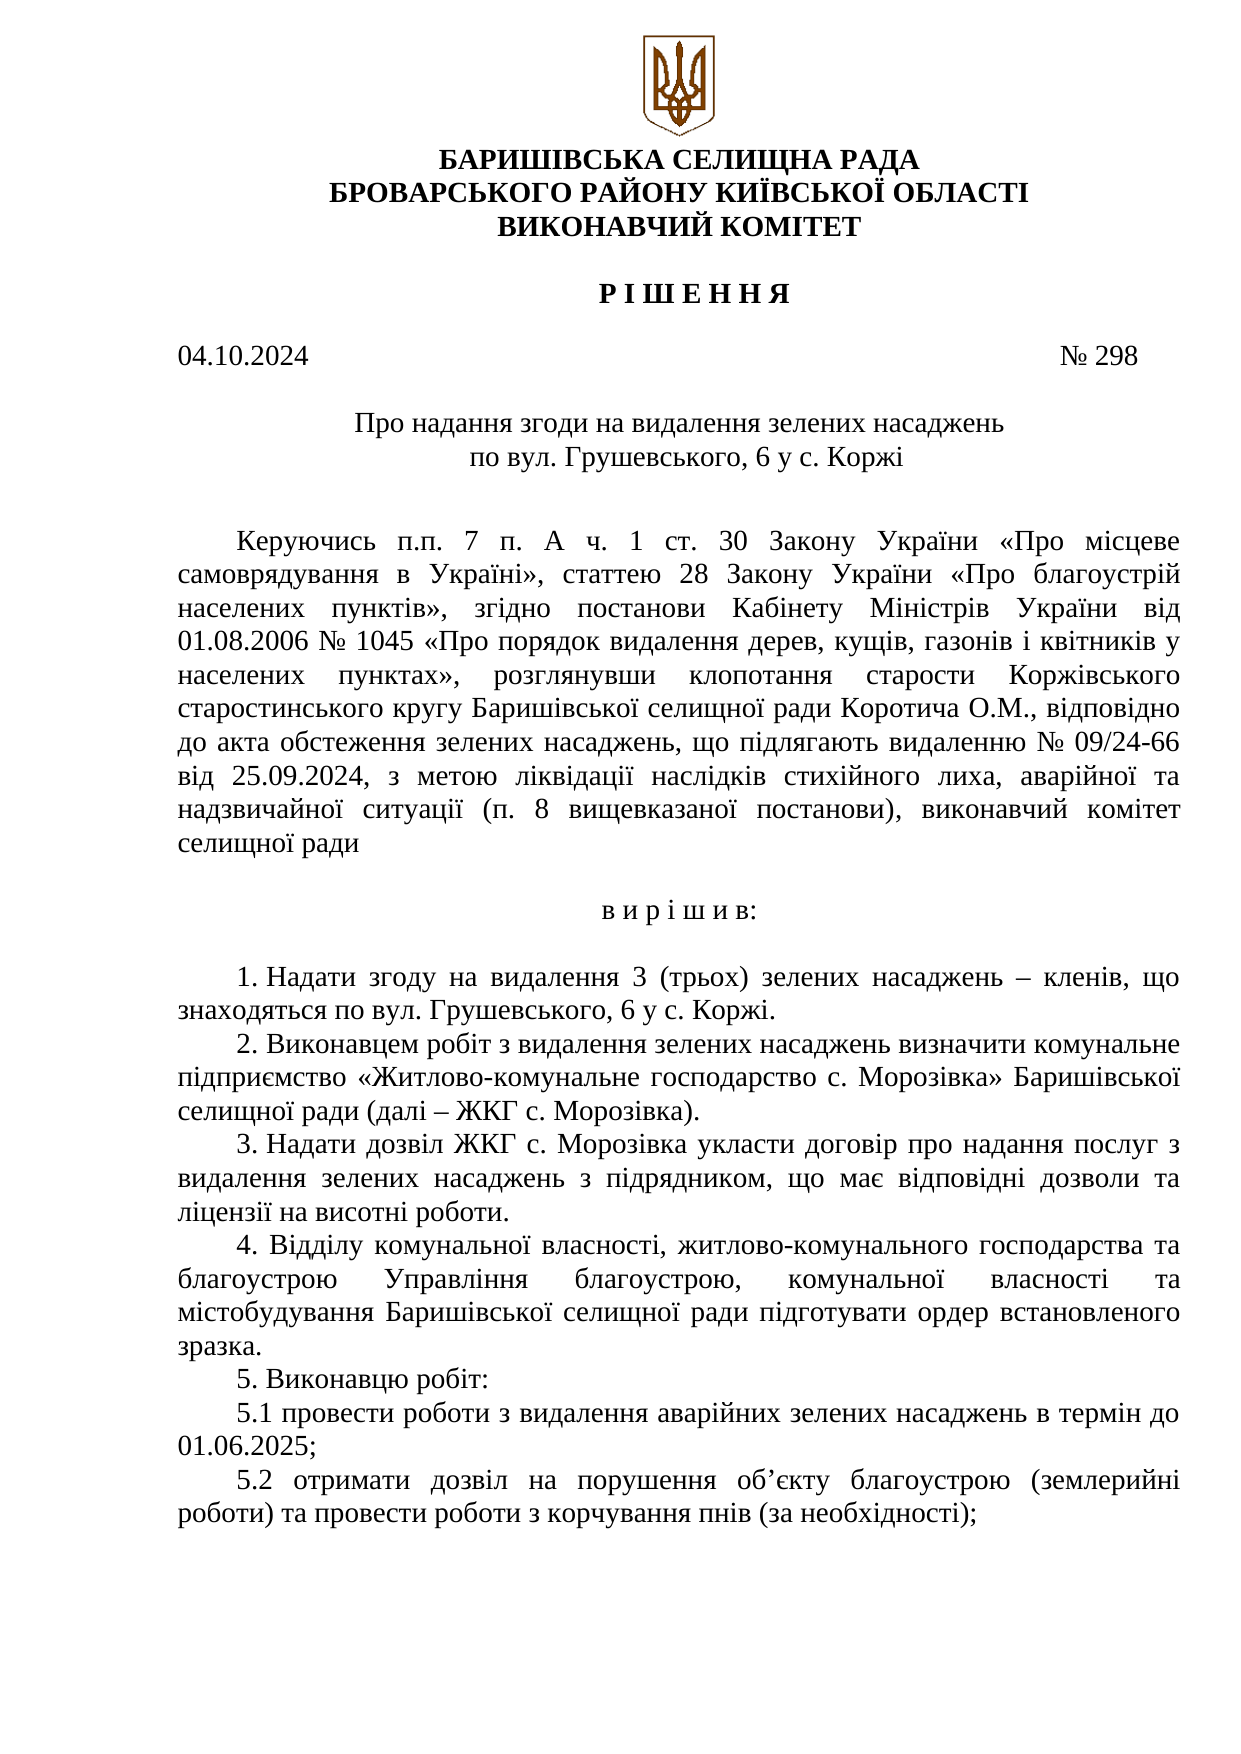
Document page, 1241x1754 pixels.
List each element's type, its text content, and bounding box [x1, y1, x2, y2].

text БАРИШІВСЬКА СЕЛИЩНА РАДА [177, 142, 1181, 176]
list Надати згоду на видалення 3 (трьох) зелених насаджень – кленів, що знаходяться по вул. Грушевського, 6 у с. Коржі. [177, 959, 1181, 1026]
list Виконавцем робіт з видалення зелених насаджень визначити комунальне підприємство «Житлово-комунальне господарство с. Морозівка» Баришівської селищної ради (далі – ЖКГ с. Морозівка). [177, 1026, 1181, 1127]
text ВИКОНАВЧИЙ КОМІТЕТ [177, 209, 1181, 243]
text в и р і ш и в: [177, 892, 1181, 925]
text 5. Виконавцю робіт: [177, 1361, 1181, 1395]
text БРОВАРСЬКОГО РАЙОНУ КИЇВСЬКОЇ ОБЛАСТІ [177, 176, 1181, 209]
list Надати дозвіл ЖКГ с. Морозівка укласти договір про надання послуг з видалення зелених насаджень з підрядником, що має відповідні дозволи та ліцензії на висотні роботи. [177, 1127, 1181, 1227]
text 5.1 провести роботи з видалення аварійних зелених насаджень в термін до 01.06.2025; [177, 1395, 1181, 1462]
text 4. Відділу комунальної власності, житлово-комунального господарства та благоустрою Управління благоустрою, комунальної власності та містобудування Баришівської селищної ради підготувати ордер встановленого зразка. [177, 1227, 1181, 1361]
text 04.10.2024 № 298 [177, 338, 1181, 372]
list Про надання згоди на видалення зелених насаджень [177, 406, 1181, 439]
list по вул. Грушевського, 6 у с. Коржі [177, 439, 1181, 473]
text Керуючись п.п. 7 п. А ч. 1 ст. 30 Закону України «Про місцеве самоврядування в Україні», статтею 28 Закону України «Про благоустрій населених пунктів», згідно постанови Кабінету Міністрів України від 01.08.2006 № 1045 «Про порядок видалення дерев, кущів, газонів і квітників у населених пунктах», розглянувши клопотання старости Коржівського старостинського кругу Баришівської селищної ради Коротича О.М., відповідно до акта обстеження зелених насаджень, що підлягають видаленню № 09/24-66 від 25.09.2024, з метою ліквідації наслідків стихійного лиха, аварійної та надзвичайної ситуації (п. 8 вищевказаної постанови), виконавчий комітет селищної ради [177, 523, 1181, 858]
text 5.2 отримати дозвіл на порушення об’єкту благоустрою (землерийні роботи) та провести роботи з корчування пнів (за необхідності); [177, 1462, 1181, 1529]
picture [636, 29, 722, 142]
text Р І Ш Е Н Н Я [177, 276, 1211, 310]
